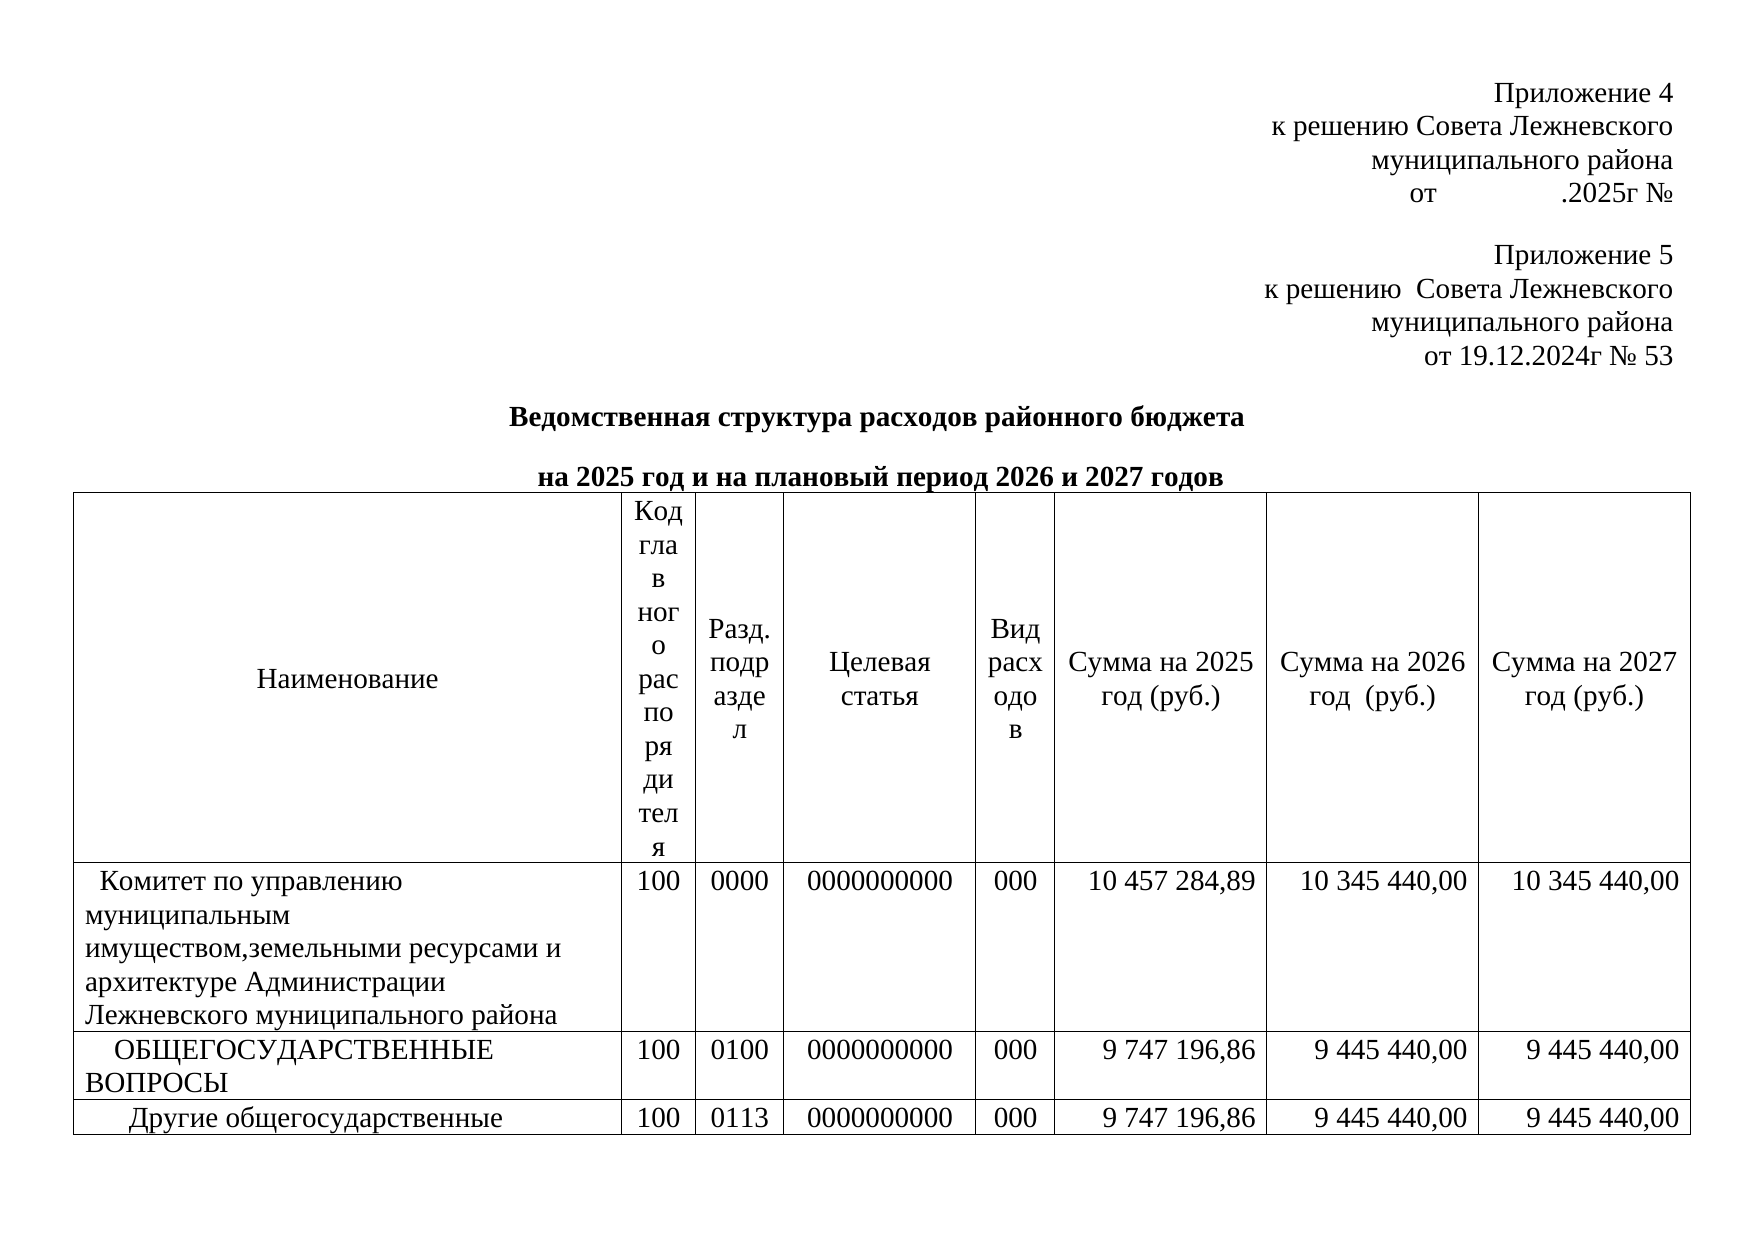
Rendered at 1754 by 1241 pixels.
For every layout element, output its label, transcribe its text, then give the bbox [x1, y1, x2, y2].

text Ведомственная структура расходов районного бюджета [75, 399, 1679, 433]
table_header Вид расходов [976, 493, 1054, 862]
table_cell 100 [622, 1032, 695, 1099]
table_header Наименование [74, 493, 621, 862]
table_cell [74, 1100, 621, 1134]
table_cell 000 [976, 1100, 1054, 1134]
table_cell 10 345 440,00 [1267, 863, 1478, 1031]
table_cell 9 445 440,00 [1267, 1100, 1478, 1134]
table_cell 9 445 440,00 [1479, 1032, 1690, 1099]
table_cell 100 [622, 1100, 695, 1134]
table_cell ОБЩЕГОСУДАРСТВЕННЫЕ ВОПРОСЫ [74, 1032, 621, 1099]
table_cell 10 457 284,89 [1055, 863, 1266, 1031]
table_cell Комитет по управлению муниципальным имуществом,земельными ресурсами и архитектуре Администрации Лежневского муниципального района [74, 863, 621, 1031]
table_cell 000 [976, 1032, 1054, 1099]
table_cell 0000000000 [784, 863, 975, 1031]
table_cell муниципального района [74, 304, 1684, 338]
table_header Сумма на 2026 год (руб.) [1267, 493, 1478, 862]
table_cell 9 445 440,00 [1479, 1100, 1690, 1134]
table_cell 0000000000 [784, 1100, 975, 1134]
table_header Приложение 4 к решению Совета Лежневского муниципального района от .2025г № Приложение 5 [74, 75, 1684, 271]
table_cell 9 747 196,86 [1055, 1032, 1266, 1099]
table_header Разд.подраздел [696, 493, 783, 862]
table_header Сумма на 2025 год (руб.) [1055, 493, 1266, 862]
table_cell 9 747 196,86 [1055, 1100, 1266, 1134]
table_header Код глав ного рас по ря ди теля [622, 493, 695, 862]
text на 2025 год и на плановый период 2026 и 2027 годов [75, 459, 1679, 492]
table_cell к решению Совета Лежневского [74, 271, 1684, 304]
table_cell 0000 [696, 863, 783, 1031]
table_cell 0000000000 [784, 1032, 975, 1099]
table_header Целевая статья [784, 493, 975, 862]
table_cell 0100 [696, 1032, 783, 1099]
table_cell 100 [622, 863, 695, 1031]
table_cell 9 445 440,00 [1267, 1032, 1478, 1099]
table_cell 0113 [696, 1100, 783, 1134]
table_header Сумма на 2027 год (руб.) [1479, 493, 1690, 862]
table_cell 000 [976, 863, 1054, 1031]
table_cell 10 345 440,00 [1479, 863, 1690, 1031]
table_cell от 19.12.2024г № 53 [74, 338, 1684, 371]
